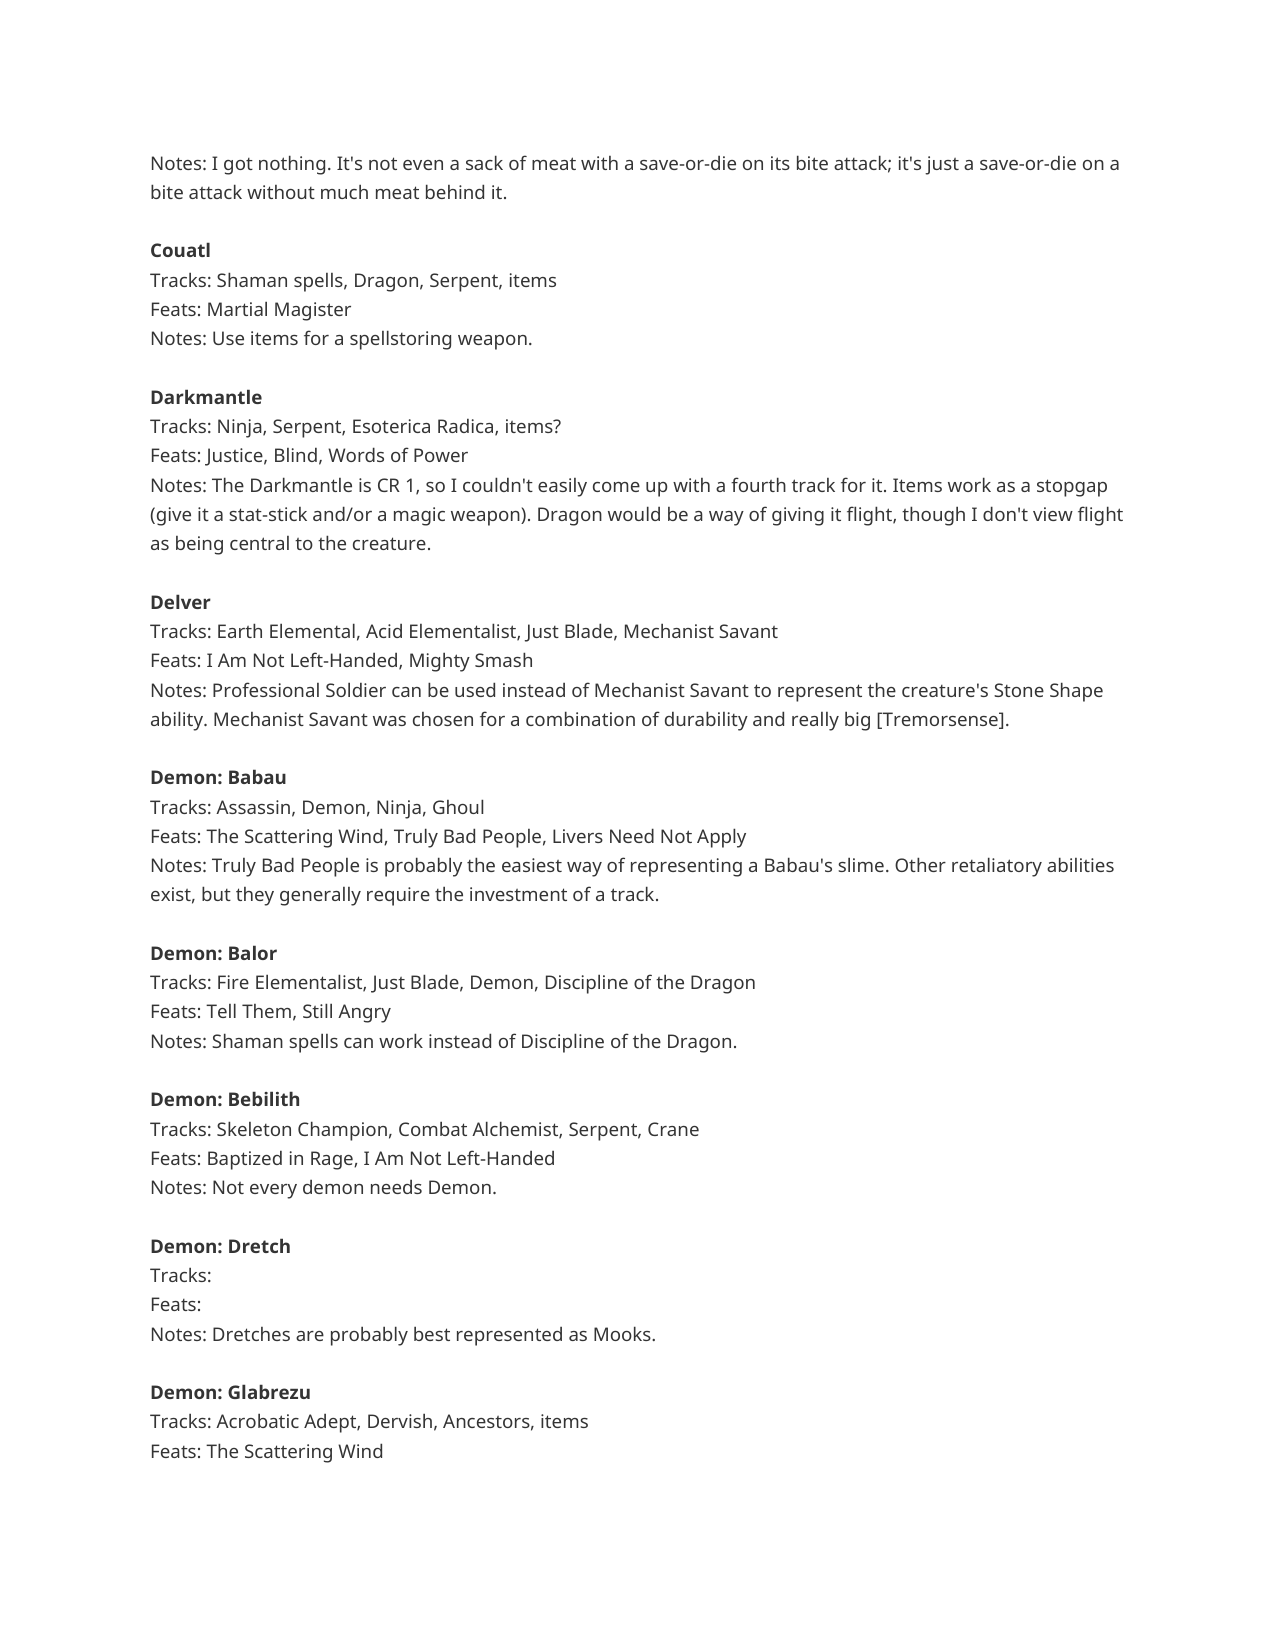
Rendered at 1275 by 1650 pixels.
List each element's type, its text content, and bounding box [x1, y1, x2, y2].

text Tracks: Earth Elemental, Acid Elementalist, Just Blade, Mechanist Savant [150, 618, 1125, 644]
text Darkmantle [150, 384, 1125, 410]
text Feats: I Am Not Left-Handed, Mighty Smash [150, 648, 1125, 673]
text Notes: Use items for a spellstoring weapon. [150, 326, 1125, 351]
text Delver [150, 589, 1125, 614]
text Tracks: [150, 1262, 1125, 1288]
text Feats: The Scattering Wind [150, 1438, 1125, 1463]
text Demon: Glabrezu [150, 1379, 1125, 1405]
text Feats: The Scattering Wind, Truly Bad People, Livers Need Not Apply [150, 823, 1125, 849]
text Demon: Bebilith [150, 1087, 1125, 1112]
text Tracks: Shaman spells, Dragon, Serpent, items [150, 267, 1125, 293]
text Demon: Balor [150, 940, 1125, 966]
text Feats: Justice, Blind, Words of Power [150, 443, 1125, 468]
text Tracks: Assassin, Demon, Ninja, Ghoul [150, 794, 1125, 819]
text Notes: Not every demon needs Demon. [150, 1174, 1125, 1200]
text Feats: Baptized in Rage, I Am Not Left-Handed [150, 1145, 1125, 1171]
text Tracks: Acrobatic Adept, Dervish, Ancestors, items [150, 1409, 1125, 1434]
text Demon: Dretch [150, 1233, 1125, 1258]
text Notes: The Darkmantle is CR 1, so I couldn't easily come up with a fourth track for it. Items work as a stopgap (give it a stat-stick and/or a magic weapon). Dragon would be a way of giving it flight, though I don't view flight as being central to the creature. [150, 472, 1125, 556]
text Feats: Martial Magister [150, 296, 1125, 322]
text Tracks: Skeleton Champion, Combat Alchemist, Serpent, Crane [150, 1116, 1125, 1141]
text Notes: Dretches are probably best represented as Mooks. [150, 1321, 1125, 1346]
text Tracks: Ninja, Serpent, Esoterica Radica, items? [150, 413, 1125, 439]
text Notes: Shaman spells can work instead of Discipline of the Dragon. [150, 1028, 1125, 1054]
text Couatl [150, 238, 1125, 263]
text Notes: Truly Bad People is probably the easiest way of representing a Babau's slime. Other retaliatory abilities exist, but they generally require the investment of a track. [150, 852, 1125, 907]
text Feats: Tell Them, Still Angry [150, 999, 1125, 1024]
text Tracks: Fire Elementalist, Just Blade, Demon, Discipline of the Dragon [150, 969, 1125, 995]
text Notes: I got nothing. It's not even a sack of meat with a save-or-die on its bite attack; it's just a save-or-die on a bite attack without much meat behind it. [150, 150, 1125, 205]
text Notes: Professional Soldier can be used instead of Mechanist Savant to represent the creature's Stone Shape ability. Mechanist Savant was chosen for a combination of durability and really big [Tremorsense]. [150, 677, 1125, 732]
text Demon: Babau [150, 765, 1125, 790]
text Feats: [150, 1292, 1125, 1317]
